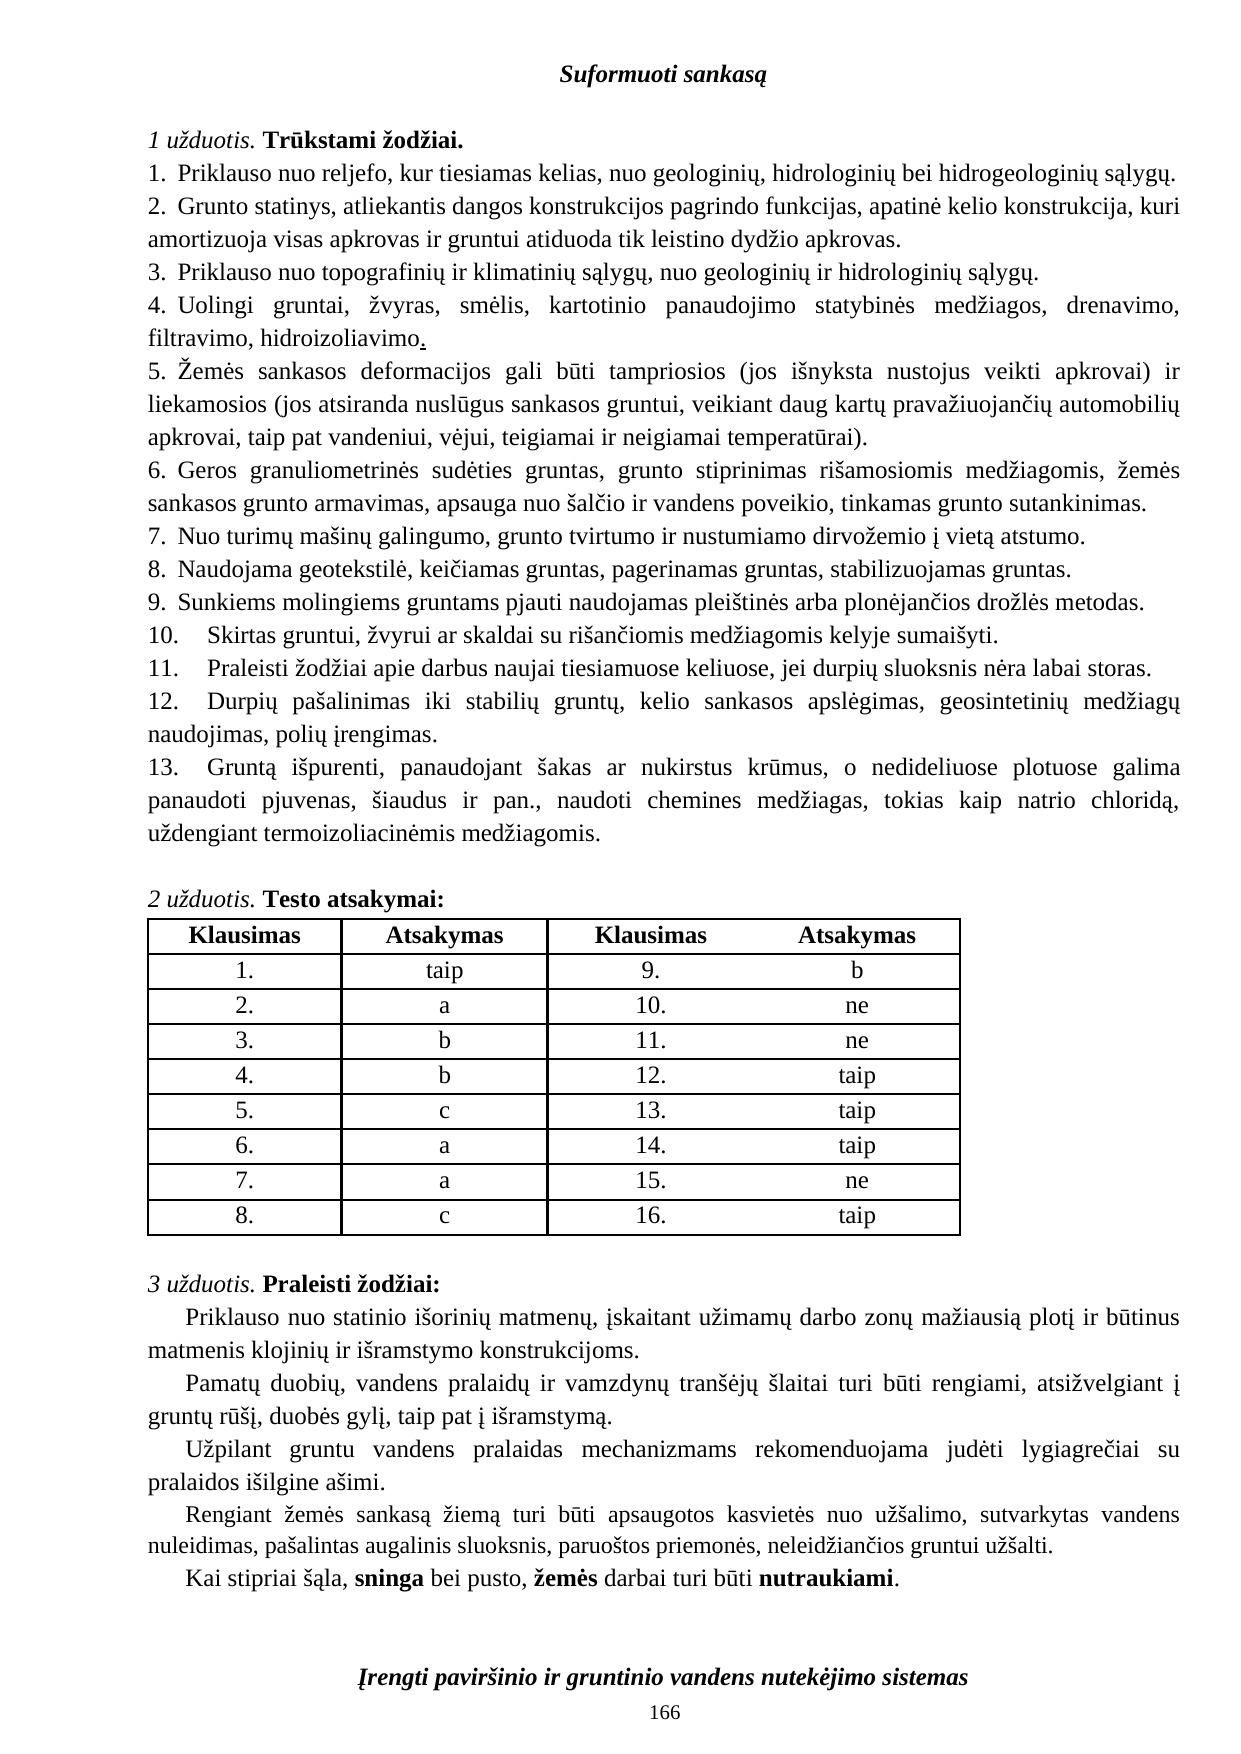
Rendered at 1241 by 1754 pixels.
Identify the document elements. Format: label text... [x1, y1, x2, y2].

text Suformuoti sankasą [148, 59, 1181, 88]
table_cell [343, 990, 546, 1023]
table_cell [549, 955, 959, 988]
list Durpių pašalinimas iki stabilių gruntų, kelio sankasos apslėgimas, geosintetinių medžiagų naudojimas, polių įrengimas. [148, 686, 1181, 748]
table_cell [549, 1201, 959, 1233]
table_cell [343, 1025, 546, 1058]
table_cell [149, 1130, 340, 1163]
list Priklauso nuo reljefo, kur tiesiamas kelias, nuo geologinių, hidrologinių bei hidrogeologinių sąlygų. [148, 158, 1181, 187]
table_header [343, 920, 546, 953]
list Žemės sankasos deformacijos gali būti tampriosios (jos išnyksta nustojus veikti apkrovai) ir liekamosios (jos atsiranda nuslūgus sankasos gruntui, veikiant daug kartų pravažiuojančių automobilių apkrovai, taip pat vandeniui, vėjui, teigiamai ir neigiamai temperatūrai). Žemės sankasos deformacijos gali būti tampriosios (jos išnyksta nustojus veikti apkrovai) ir liekamosios (jos atsiranda nuslūgus sankasos gruntui, veikiant daug kartų pravažiuojančių automobilių apkrovai, taip pat vandeniui, vėjui, teigiamai ir neigiamai temperatūrai). Žemės sankasos deformacijos gali būti tampriosios (jos išnyksta nustojus veikti apkrovai) ir liekamosios (jos atsiranda nuslūgus sankasos gruntui, veikiant daug kartų pravažiuojančių automobilių apkrovai, taip pat vandeniui, vėjui, teigiamai ir neigiamai temperatūrai). [148, 356, 1181, 451]
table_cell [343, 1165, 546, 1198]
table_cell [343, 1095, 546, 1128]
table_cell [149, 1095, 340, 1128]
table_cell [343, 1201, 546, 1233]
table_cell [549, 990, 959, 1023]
list Praleisti žodžiai apie darbus naujai tiesiamuose keliuose, jei durpių sluoksnis nėra labai storas. [148, 653, 1181, 682]
list Geros granuliometrinės sudėties gruntas, grunto stiprinimas rišamosiomis medžiagomis, žemės sankasos grunto armavimas, apsauga nuo šalčio ir vandens poveikio, tinkamas grunto sutankinimas. [148, 455, 1181, 517]
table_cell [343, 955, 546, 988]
list Priklauso nuo statinio išorinių matmenų, įskaitant užimamų darbo zonų mažiausią plotį ir būtinus matmenis klojinių ir išramstymo konstrukcijoms. [148, 1302, 1181, 1363]
list Užpilant gruntu vandens pralaidas mechanizmams rekomenduojama judėti lygiagrečiai su pralaidos išilgine ašimi. [148, 1434, 1181, 1496]
list Skirtas gruntui, žvyrui ar skaldai su rišančiomis medžiagomis kelyje sumaišyti. [148, 620, 1181, 649]
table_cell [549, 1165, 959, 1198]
list Rengiant žemės sankasą žiemą turi būti apsaugotos kasvietės nuo užšalimo, sutvarkytas vandens nuleidimas, pašalintas augalinis sluoksnis, paruoštos priemonės, neleidžiančios gruntui užšalti. [148, 1500, 1181, 1559]
list Kai stipriai šąla, sninga bei pusto, žemės darbai turi būti nutraukiami. [148, 1563, 1181, 1592]
text 2 užduotis. Testo atsakymai: [148, 884, 1181, 913]
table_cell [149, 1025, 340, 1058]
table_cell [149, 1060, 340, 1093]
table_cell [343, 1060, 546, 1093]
text 3 užduotis. Praleisti žodžiai: [148, 1269, 1181, 1297]
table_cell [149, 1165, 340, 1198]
list Sunkiems molingiems gruntams pjauti naudojamas pleištinės arba plonėjančios drožlės metodas. [148, 587, 1181, 616]
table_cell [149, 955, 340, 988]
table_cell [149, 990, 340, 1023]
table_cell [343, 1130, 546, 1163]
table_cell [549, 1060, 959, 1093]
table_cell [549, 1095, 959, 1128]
list Gruntą išpurenti, panaudojant šakas ar nukirstus krūmus, o nedideliuose plotuose galima panaudoti pjuvenas, šiaudus ir pan., naudoti chemines medžiagas, tokias kaip natrio chloridą, uždengiant termoizoliacinėmis medžiagomis. [148, 752, 1181, 847]
text Įrengti paviršinio ir gruntinio vandens nutekėjimo sistemas [148, 1662, 1181, 1691]
text 1 užduotis. Trūkstami žodžiai. [148, 125, 1181, 154]
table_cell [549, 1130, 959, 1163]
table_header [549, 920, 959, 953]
list Naudojama geotekstilė, keičiamas gruntas, pagerinamas gruntas, stabilizuojamas gruntas. [148, 554, 1181, 583]
list Grunto statinys, atliekantis dangos konstrukcijos pagrindo funkcijas, apatinė kelio konstrukcija, kuri amortizuoja visas apkrovas ir gruntui atiduoda tik leistino dydžio apkrovas. [148, 191, 1181, 253]
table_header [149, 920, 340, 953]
list Priklauso nuo topografinių ir klimatinių sąlygų, nuo geologinių ir hidrologinių sąlygų. [148, 257, 1181, 286]
list Nuo turimų mašinų galingumo, grunto tvirtumo ir nustumiamo dirvožemio į vietą atstumo. [148, 521, 1181, 550]
list Pamatų duobių, vandens pralaidų ir vamzdynų tranšėjų šlaitai turi būti rengiami, atsižvelgiant į gruntų rūšį, duobės gylį, taip pat į išramstymą. [148, 1368, 1181, 1429]
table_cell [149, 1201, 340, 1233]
list Uolingi gruntai, žvyras, smėlis, kartotinio panaudojimo statybinės medžiagos, drenavimo, filtravimo, hidroizoliavimo. [148, 290, 1181, 352]
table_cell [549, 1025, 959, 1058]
